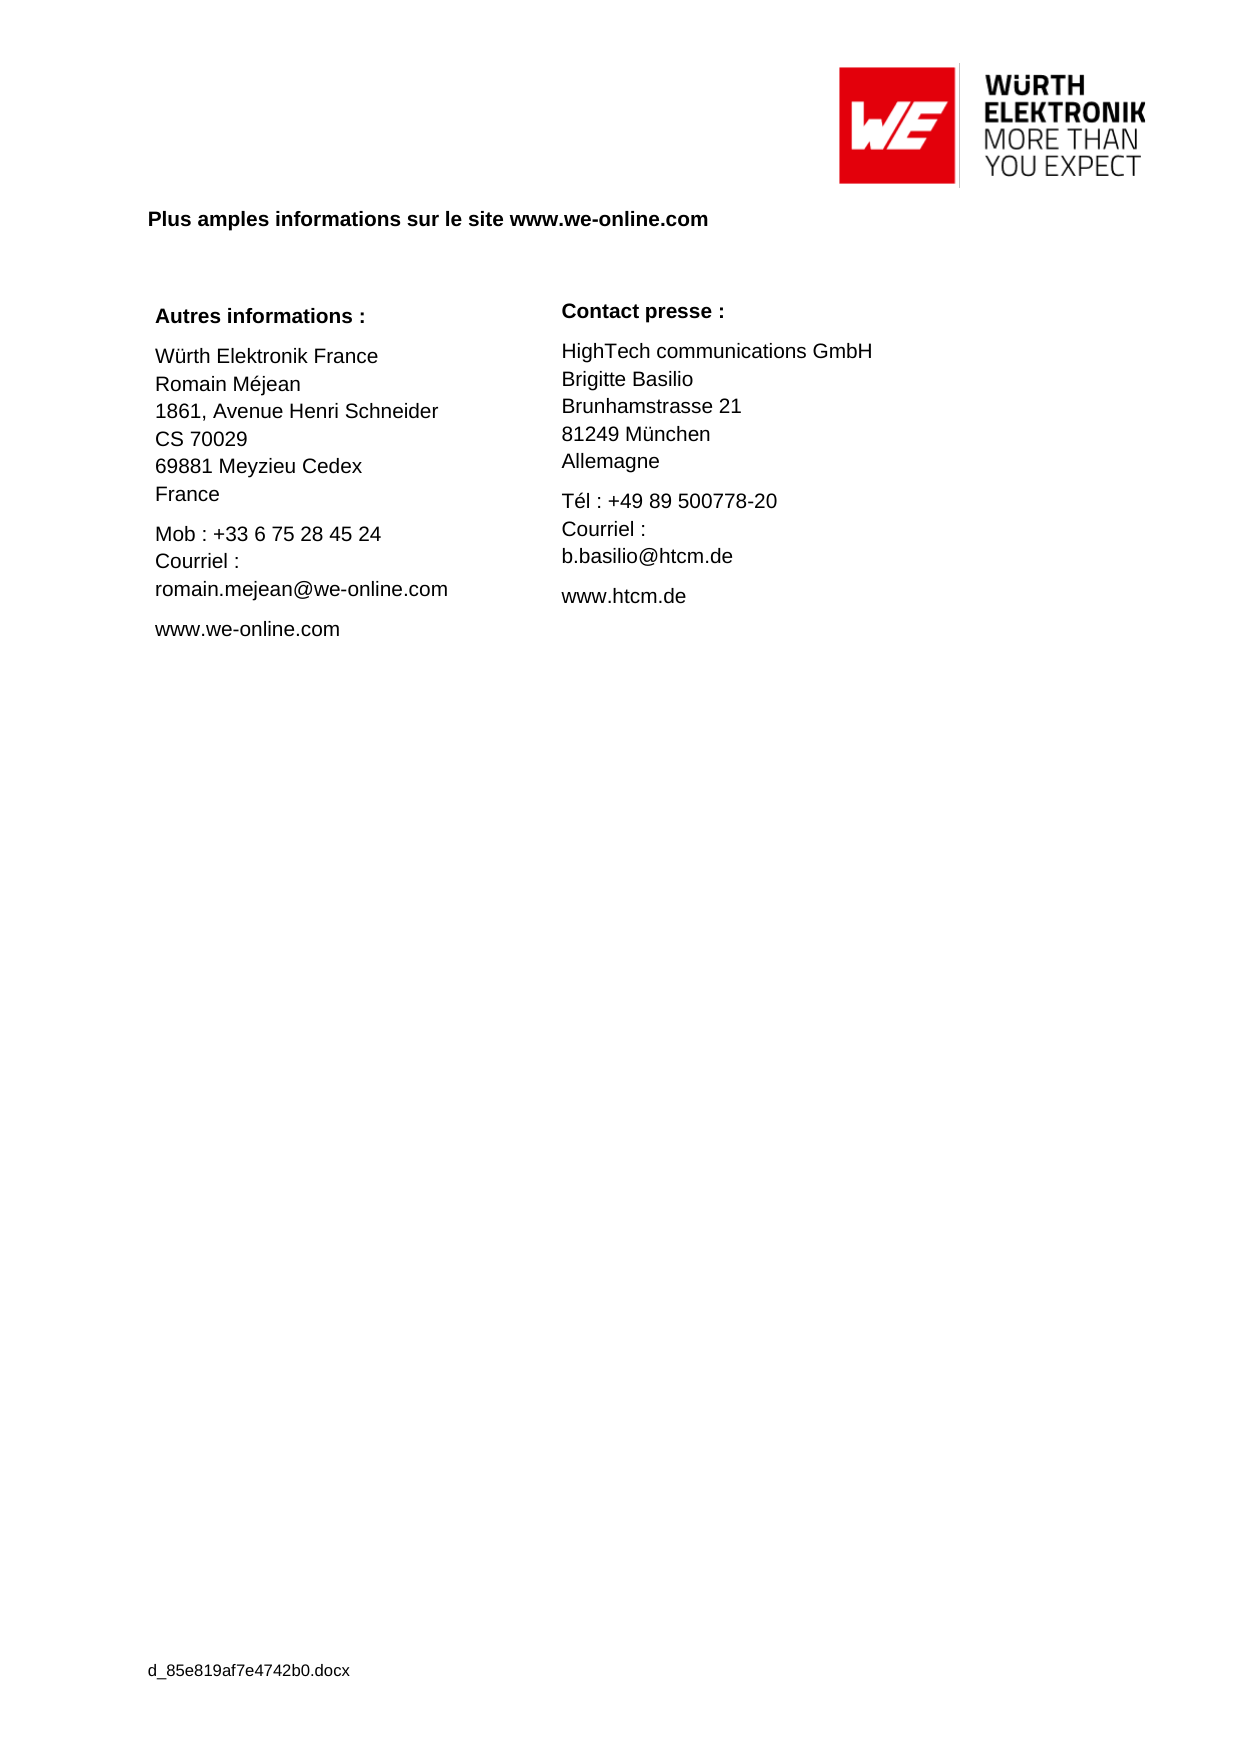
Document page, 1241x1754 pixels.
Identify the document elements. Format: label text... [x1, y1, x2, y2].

picture [835, 63, 1146, 188]
text Plus amples informations sur le site www.we-online.com [148, 207, 886, 231]
table_header Autres informations : Würth Elektronik France Romain Méjean 1861, Avenue Henri Schneider CS 70029 69881 Meyzieu Cedex France Mob : +33 6 75 28 45 24 Courriel : romain.mejean@we-online.com www.we-online.com [148, 247, 554, 705]
table_header Contact presse : HighTech communications GmbH Brigitte Basilio Brunhamstrasse 21 81249 München Allemagne Tél : +49 89 500778-20 Courriel : b.basilio@htcm.de www.htcm.de [554, 247, 887, 705]
